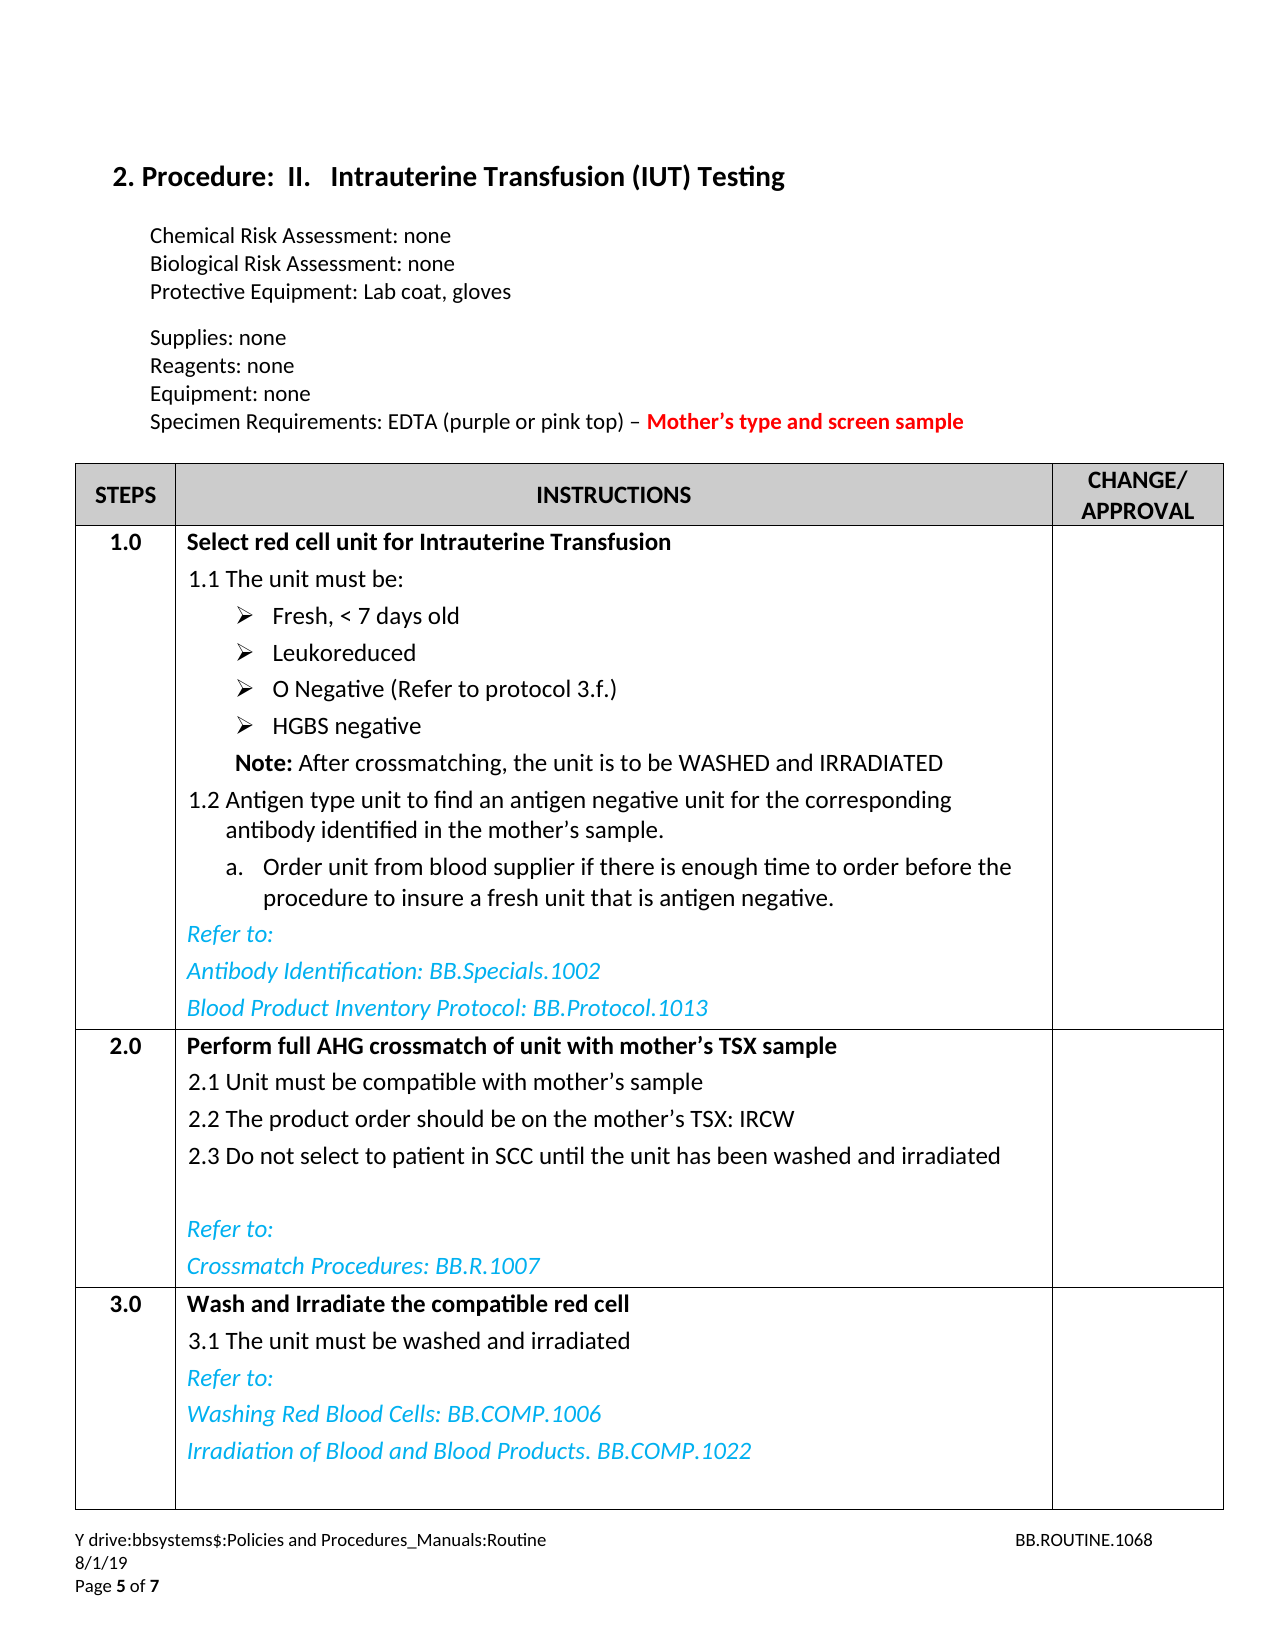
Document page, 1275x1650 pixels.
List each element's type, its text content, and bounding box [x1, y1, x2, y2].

table_cell 2.0 [76, 1030, 175, 1287]
text Biological Risk Assessment: none [150, 249, 1200, 277]
table_cell Perform full AHG crossmatch of unit with mother’s TSX sample Unit must be compatible with mother’s sample The product order should be on the mother’s TSX: IRCW Do not select to patient in SCC until the unit has been washed and irradiated Refer to: Crossmatch Procedures: BB.R.1007 [176, 1030, 1052, 1287]
text Reagents: none [150, 351, 1200, 379]
text Protective Equipment: Lab coat, gloves [150, 277, 1200, 305]
table_header CHANGE/ APPROVAL [1053, 464, 1223, 525]
table_cell Select red cell unit for Intrauterine Transfusion The unit must be: Fresh, < 7 days old Leukoreduced O Negative (Refer to protocol 3.f.) HGBS negative Note: After crossmatching, the unit is to be WASHED and IRRADIATED Antigen type unit to find an antigen negative unit for the corresponding antibody identified in the mother’s sample. Order unit from blood supplier if there is enough time to order before the procedure to insure a fresh unit that is antigen negative. Refer to: Antibody Identification: BB.Specials.1002 Blood Product Inventory Protocol: BB.Protocol.1013 [176, 526, 1052, 1029]
text Chemical Risk Assessment: none [150, 221, 1200, 249]
text Equipment: none [150, 379, 1200, 407]
text Specimen Requirements: EDTA (purple or pink top) – Mother’s type and screen sample [150, 407, 1200, 435]
text 2. Procedure: II. Intrauterine Transfusion (IUT) Testing [112, 158, 1200, 193]
table_cell 1.0 [76, 526, 175, 1029]
text Supplies: none [150, 323, 1200, 351]
table_cell [1053, 526, 1223, 1029]
table_cell 3.0 [76, 1288, 175, 1509]
table_cell [1053, 1030, 1223, 1287]
table_header STEPS [76, 464, 175, 525]
table_cell [1053, 1288, 1223, 1509]
table_header INSTRUCTIONS [176, 464, 1052, 525]
table_cell Wash and Irradiate the compatible red cell The unit must be washed and irradiated Refer to: Washing Red Blood Cells: BB.COMP.1006 Irradiation of Blood and Blood Products. BB.COMP.1022 [176, 1288, 1052, 1509]
